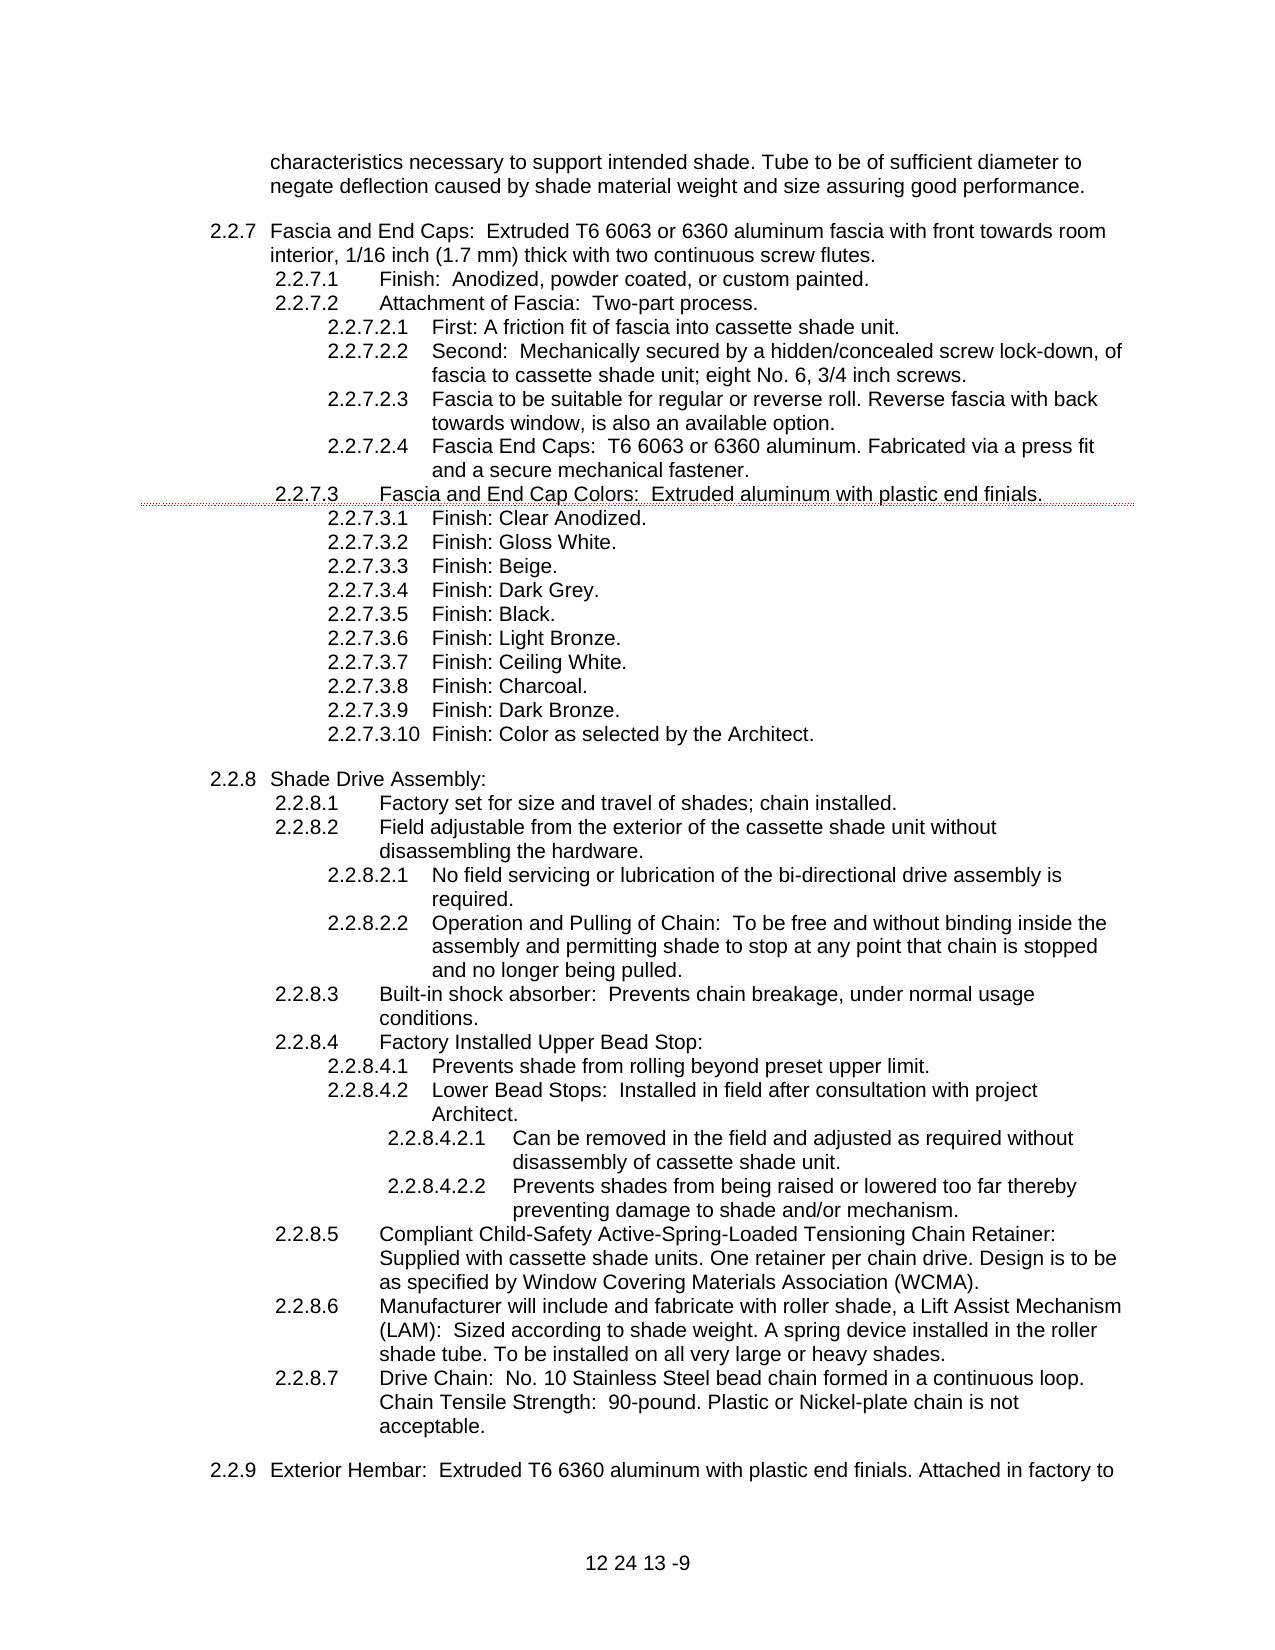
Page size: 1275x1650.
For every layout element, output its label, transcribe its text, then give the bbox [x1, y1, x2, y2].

list Manufacturer will include and fabricate with roller shade, a Lift Assist Mechanism (LAM): Sized according to shade weight. A spring device installed in the roller shade tube. To be installed on all very large or heavy shades. [275, 1294, 1125, 1366]
list Finish: Dark Bronze. [327, 698, 1125, 722]
list Drive Chain: No. 10 Stainless Steel bead chain formed in a continuous loop. Chain Tensile Strength: 90-pound. Plastic or Nickel-plate chain is not acceptable. [275, 1366, 1125, 1437]
list Operation and Pulling of Chain: To be free and without binding inside the assembly and permitting shade to stop at any point that chain is stopped and no longer being pulled. [327, 910, 1125, 982]
list Fascia and End Cap Colors: Extruded aluminum with plastic end finials. [275, 482, 1125, 506]
list No field servicing or lubrication of the bi-directional drive assembly is required. [327, 862, 1125, 910]
list Finish: Beige. [327, 554, 1125, 578]
list Finish: Dark Grey. [327, 578, 1125, 602]
list Prevents shades from being raised or lowered too far thereby preventing damage to shade and/or mechanism. [387, 1174, 1125, 1222]
list Finish: Black. [327, 602, 1125, 626]
list Field adjustable from the exterior of the cassette shade unit without disassembling the hardware. [275, 814, 1125, 862]
list Finish: Ceiling White. [327, 650, 1125, 674]
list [210, 150, 1125, 198]
list Fascia End Caps: T6 6063 or 6360 aluminum. Fabricated via a press fit and a secure mechanical fastener. [327, 434, 1125, 482]
list Finish: Anodized, powder coated, or custom painted. [275, 267, 1125, 291]
list Finish: Color as selected by the Architect. [327, 722, 1125, 746]
list Finish: Clear Anodized. [327, 506, 1125, 530]
list Built-in shock absorber: Prevents chain breakage, under normal usage conditions. [275, 982, 1125, 1030]
list Factory Installed Upper Bead Stop: [275, 1030, 1125, 1054]
list Fascia and End Caps: Extruded T6 6063 or 6360 aluminum fascia with front towards room interior, 1/16 inch (1.7 mm) thick with two continuous screw flutes. [210, 219, 1125, 267]
list Compliant Child-Safety Active-Spring-Loaded Tensioning Chain Retainer: Supplied with cassette shade units. One retainer per chain drive. Design is to be as specified by Window Covering Materials Association (WCMA). [275, 1222, 1125, 1294]
list Can be removed in the field and adjusted as required without disassembly of cassette shade unit. [387, 1126, 1125, 1174]
list Lower Bead Stops: Installed in field after consultation with project Architect. [327, 1078, 1125, 1126]
list First: A friction fit of fascia into cassette shade unit. [327, 314, 1125, 338]
list Finish: Light Bronze. [327, 626, 1125, 650]
list Finish: Charcoal. [327, 674, 1125, 698]
list Finish: Gloss White. [327, 530, 1125, 554]
list Second: Mechanically secured by a hidden/concealed screw lock-down, of fascia to cassette shade unit; eight No. 6, 3/4 inch screws. [327, 338, 1125, 386]
list Factory set for size and travel of shades; chain installed. [275, 791, 1125, 814]
list Shade Drive Assembly: [210, 767, 1125, 791]
list Fascia to be suitable for regular or reverse roll. Reverse fascia with back towards window, is also an available option. [327, 386, 1125, 434]
list Attachment of Fascia: Two-part process. [275, 291, 1125, 314]
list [210, 1458, 1125, 1482]
list Prevents shade from rolling beyond preset upper limit. [327, 1054, 1125, 1078]
